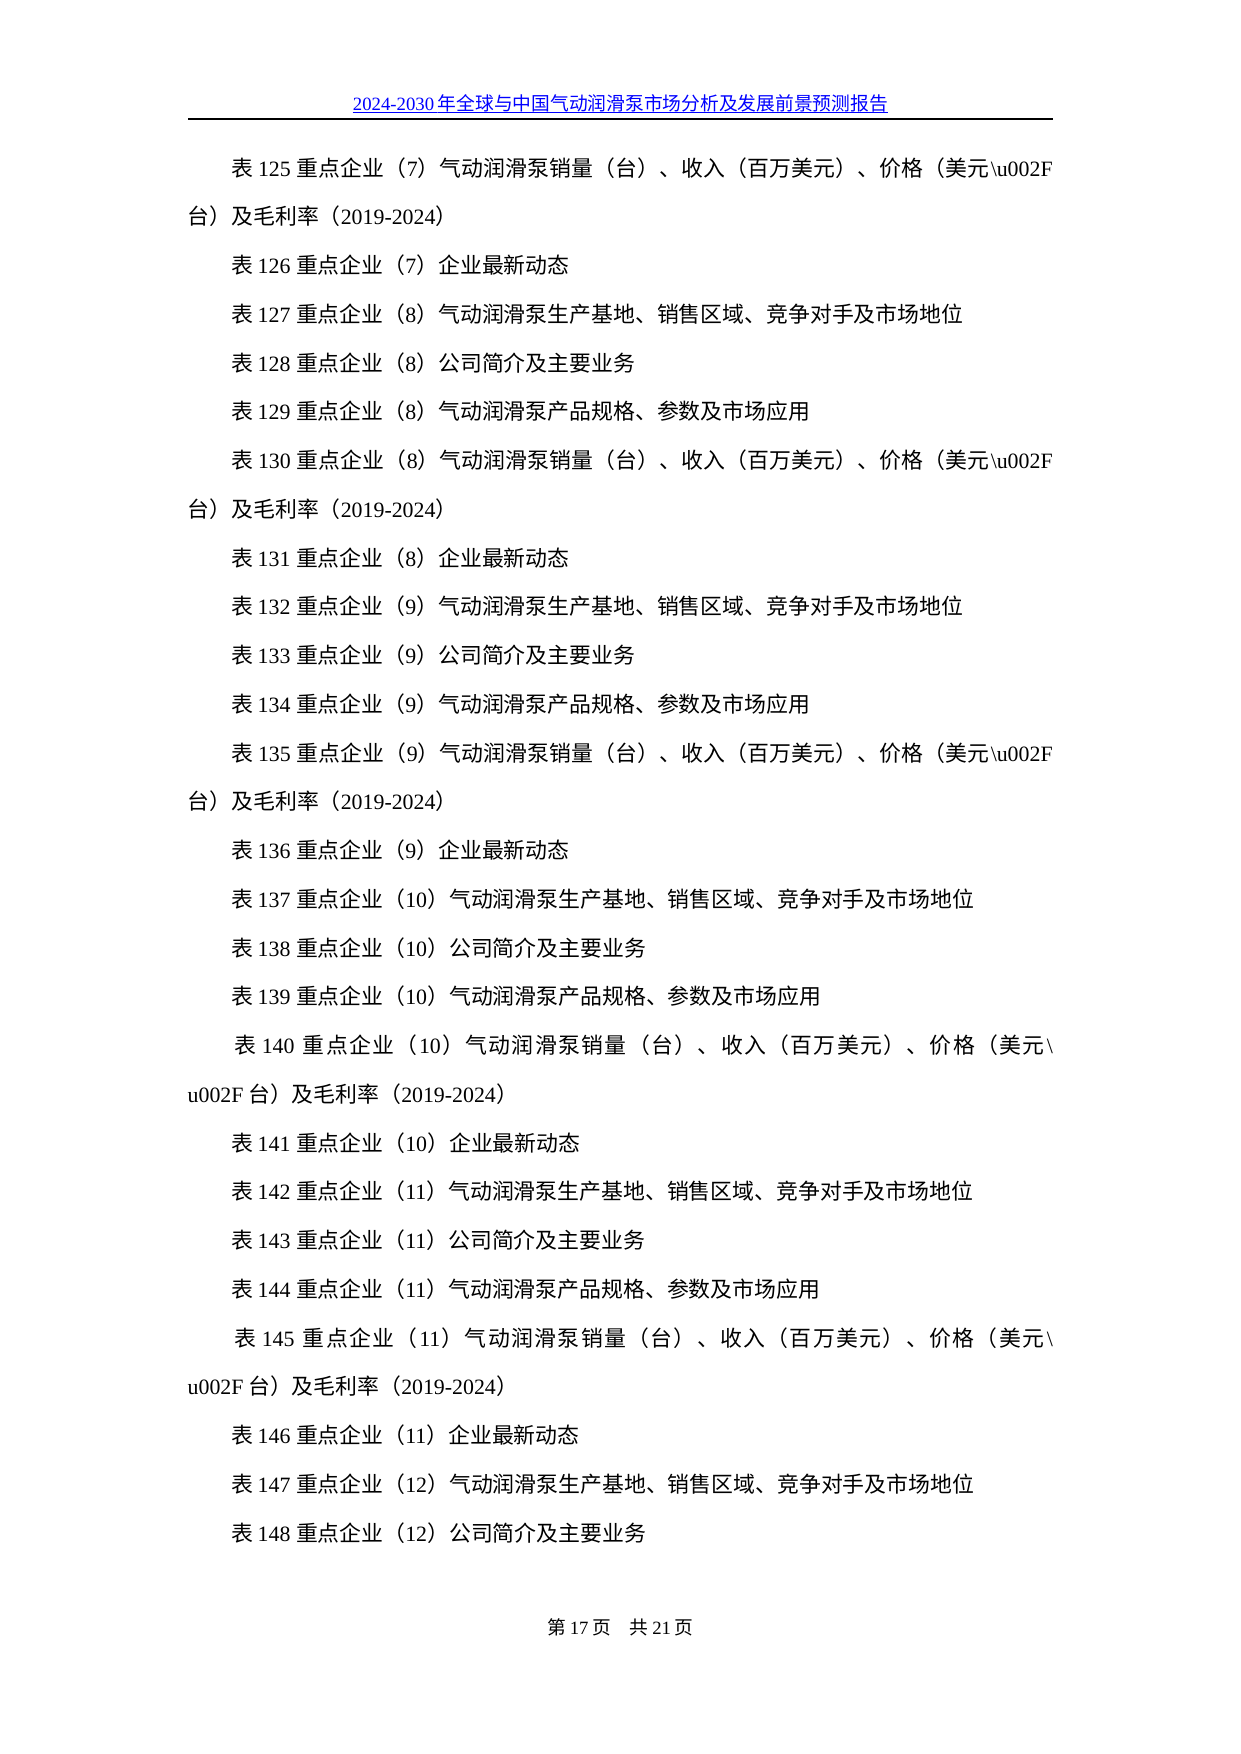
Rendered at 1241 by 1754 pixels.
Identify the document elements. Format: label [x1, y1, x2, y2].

text [187, 150, 1053, 1548]
